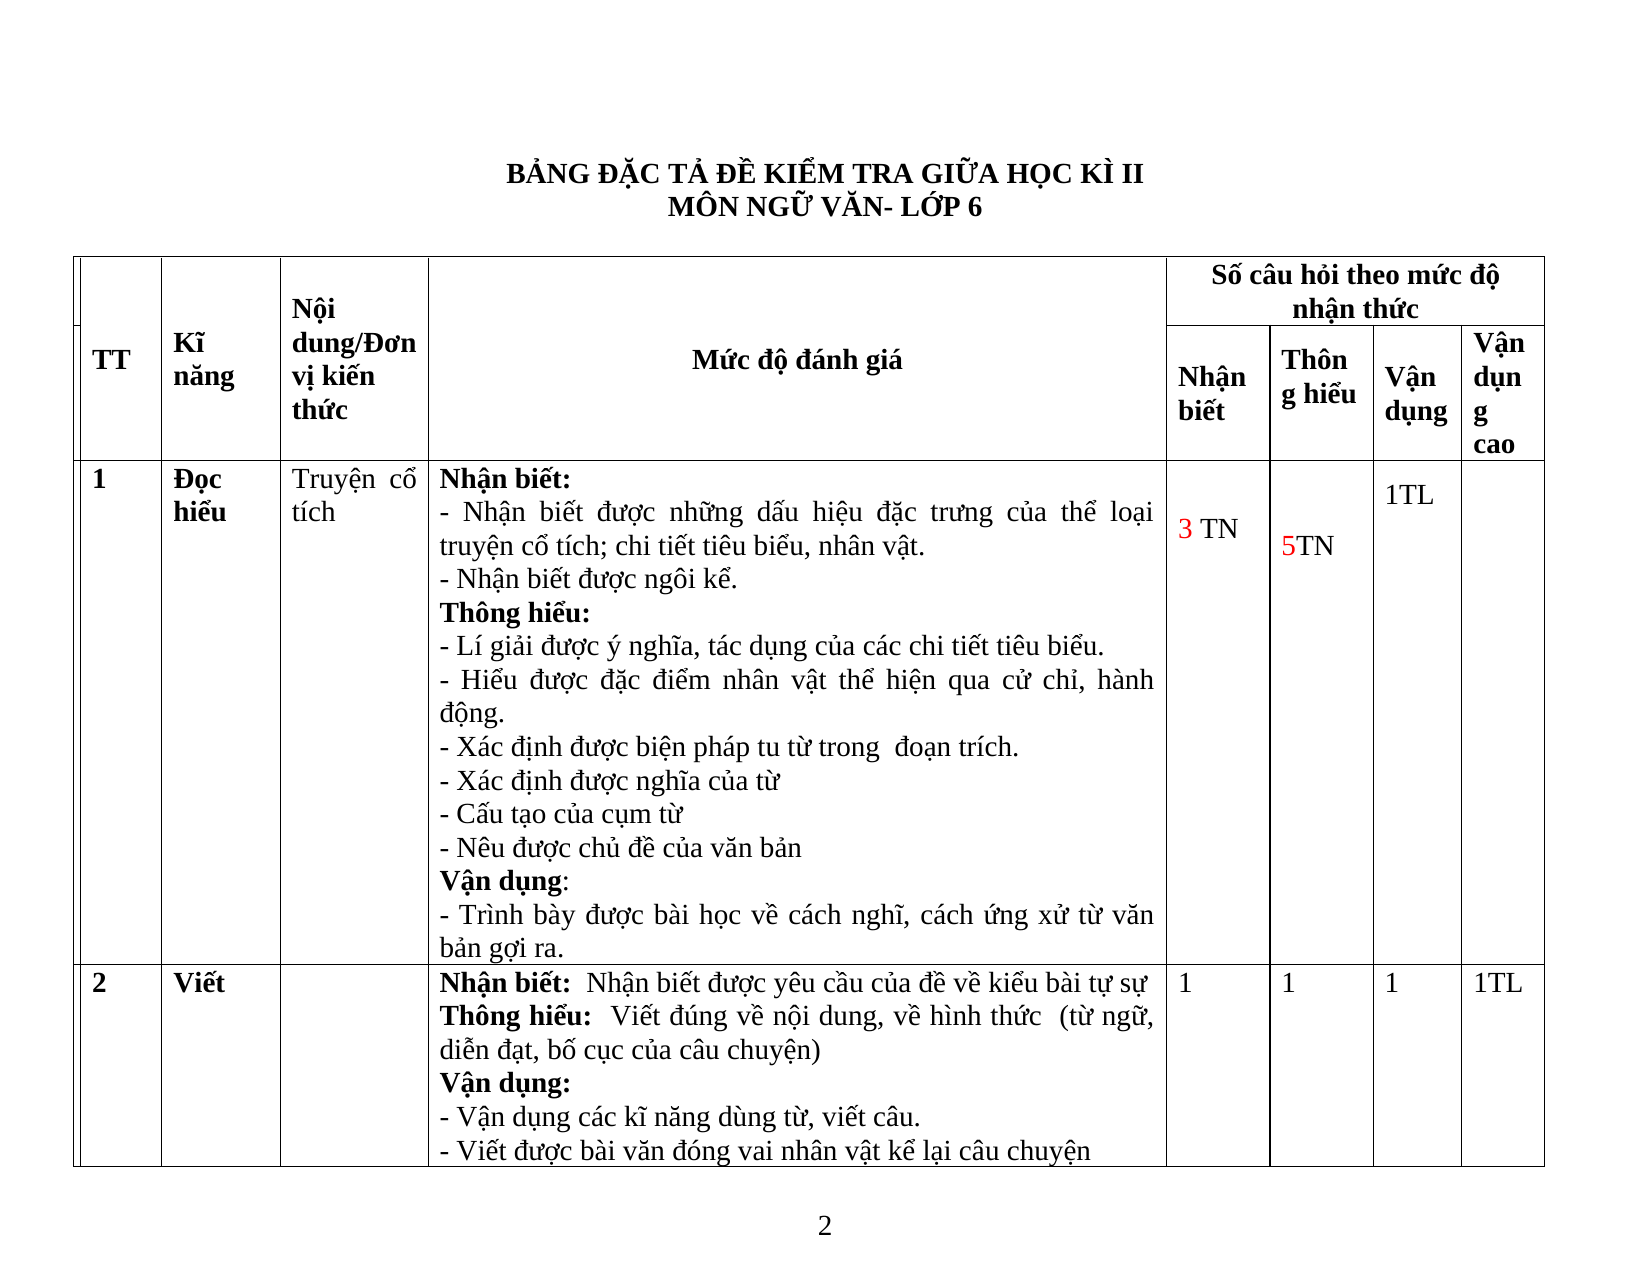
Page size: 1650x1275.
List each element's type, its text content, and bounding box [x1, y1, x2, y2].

table_cell Vận dụng [1374, 326, 1461, 460]
table_cell 2 [81, 965, 161, 1166]
table_cell 1 [1374, 965, 1461, 1166]
text MÔN NGỮ VĂN- LỚP 6 [106, 189, 1544, 223]
table_cell 1 [81, 461, 161, 964]
table_cell 1TL [1374, 461, 1461, 964]
table_cell Đọc hiểu [162, 461, 280, 964]
table_cell 1 [1167, 965, 1269, 1166]
table_cell [74, 965, 80, 1166]
table_cell [74, 326, 80, 460]
table_cell Thông hiểu [1271, 326, 1373, 460]
table_cell 5TN [1271, 461, 1373, 964]
table_cell Truyện cổ tích [281, 461, 428, 964]
table_cell [281, 965, 428, 1166]
table_header Nội dung/Đơn vị kiến thức [281, 257, 428, 460]
table_cell 1TL [1462, 965, 1544, 1166]
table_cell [429, 965, 1166, 1166]
table_header Mức độ đánh giá [429, 257, 1166, 460]
table_cell [74, 461, 80, 964]
table_cell Nhận biết: - Nhận biết được những dấu hiệu đặc trưng của thể loại truyện cổ tích; chi tiết tiêu biểu, nhân vật. - Nhận biết được ngôi kể. Thông hiểu: - Lí giải được ý nghĩa, tác dụng của các chi tiết tiêu biểu. - Hiểu được đặc điểm nhân vật thể hiện qua cử chỉ, hành động. - Xác định được biện pháp tu từ trong đoạn trích. - Xác định được nghĩa của từ - Cấu tạo của cụm từ - Nêu được chủ đề của văn bản Vận dụng: - Trình bày được bài học về cách nghĩ, cách ứng xử từ văn bản gợi ra. [429, 461, 1166, 964]
table_header TT [81, 257, 161, 460]
table_header Số câu hỏi theo mức độ nhận thức [1167, 257, 1544, 324]
table_cell Vận dụng cao [1462, 326, 1544, 460]
table_cell Nhận biết [1167, 326, 1269, 460]
table_header [74, 257, 80, 324]
table_cell Viết [162, 965, 280, 1166]
table_cell 3 TN [1167, 461, 1269, 964]
table_header Kĩ năng [162, 257, 280, 460]
table_cell [1462, 461, 1544, 964]
table_cell 1 [1271, 965, 1373, 1166]
text BẢNG ĐẶC TẢ ĐỀ KIỂM TRA GIỮA HỌC KÌ II [106, 156, 1544, 189]
